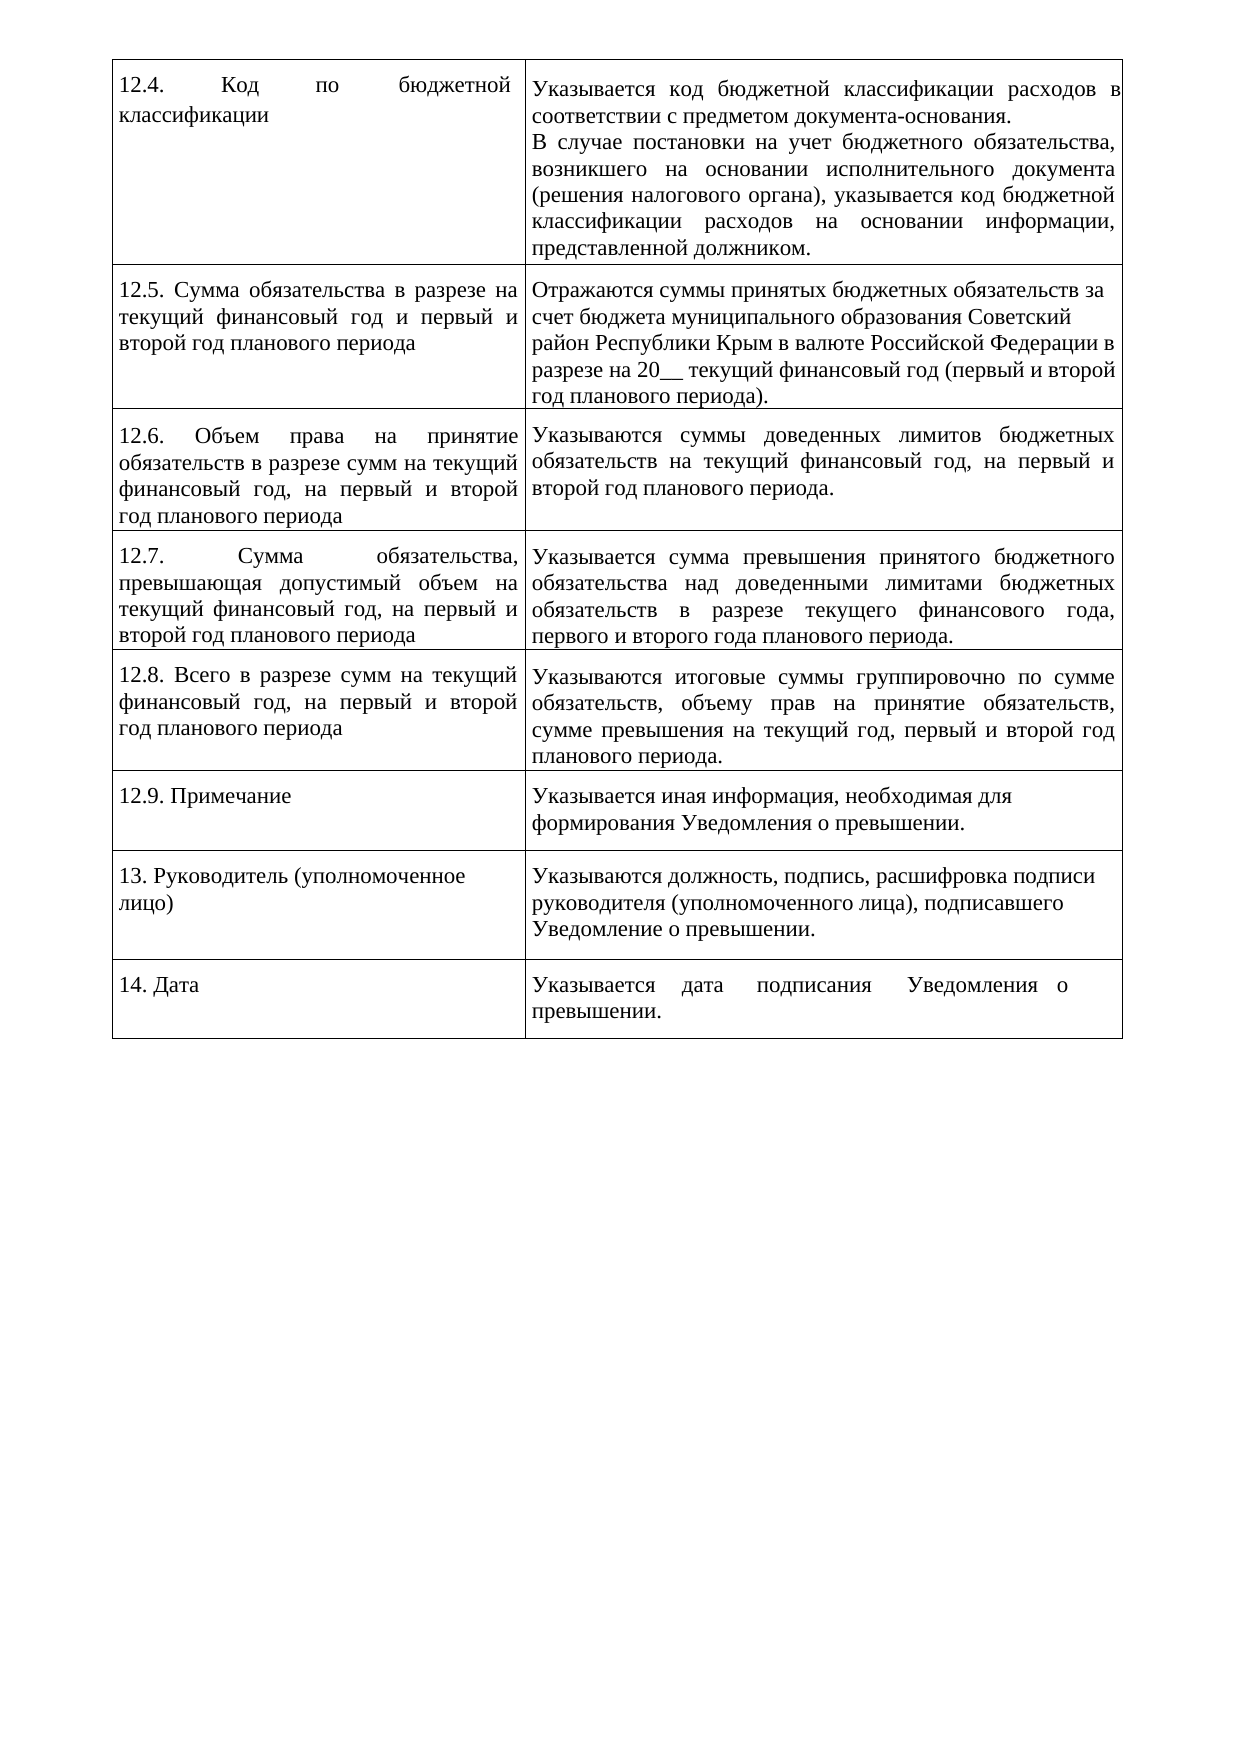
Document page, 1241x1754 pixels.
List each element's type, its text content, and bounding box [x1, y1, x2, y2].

table_cell 13. Руководитель (уполномоченное лицо) [113, 851, 525, 958]
table_cell 14. Дата [113, 960, 525, 1038]
table_cell 12.7. Сумма обязательства, превышающая допустимый объем на текущий финансовый год, на первый и второй год планового периода [113, 531, 525, 649]
table_cell Указываются суммы доведенных лимитов бюджетных обязательств на текущий финансовый год, на первый и второй год планового периода. [526, 409, 1122, 530]
table_cell 12.5. Сумма обязательства в разрезе на текущий финансовый год и первый и второй год планового периода [113, 265, 525, 408]
table_cell Отражаются суммы принятых бюджетных обязательств за счет бюджета муниципального образования Советский район Республики Крым в валюте Российской Федерации в разрезе на 20__ текущий финансовый год (первый и второй год планового периода). [526, 265, 1122, 408]
table_cell 12.4. Код по бюджетной классификации [113, 60, 525, 264]
table_cell Указываются итоговые суммы группировочно по сумме обязательств, объему прав на принятие обязательств, сумме превышения на текущий год, первый и второй год планового периода. [526, 650, 1122, 770]
table_cell Указывается дата подписания Уведомления о превышении. [526, 960, 1122, 1038]
table_cell Указывается код бюджетной классификации расходов в соответствии с предметом документа-основания. В случае постановки на учет бюджетного обязательства, возникшего на основании исполнительного документа (решения налогового органа), указывается код бюджетной классификации расходов на основании информации, представленной должником. [526, 60, 1122, 264]
table_cell 12.9. Примечание [113, 771, 525, 850]
table_cell Указывается иная информация, необходимая для формирования Уведомления о превышении. [526, 771, 1122, 850]
table_cell Указывается сумма превышения принятого бюджетного обязательства над доведенными лимитами бюджетных обязательств в разрезе текущего финансового года, первого и второго года планового периода. [526, 531, 1122, 649]
table_cell Указываются должность, подпись, расшифровка подписи руководителя (уполномоченного лица), подписавшего Уведомление о превышении. [526, 851, 1122, 958]
table_cell 12.6. Объем права на принятие обязательств в разрезе сумм на текущий финансовый год, на первый и второй год планового периода [113, 409, 525, 530]
table_cell 12.8. Всего в разрезе сумм на текущий финансовый год, на первый и второй год планового периода [113, 650, 525, 770]
